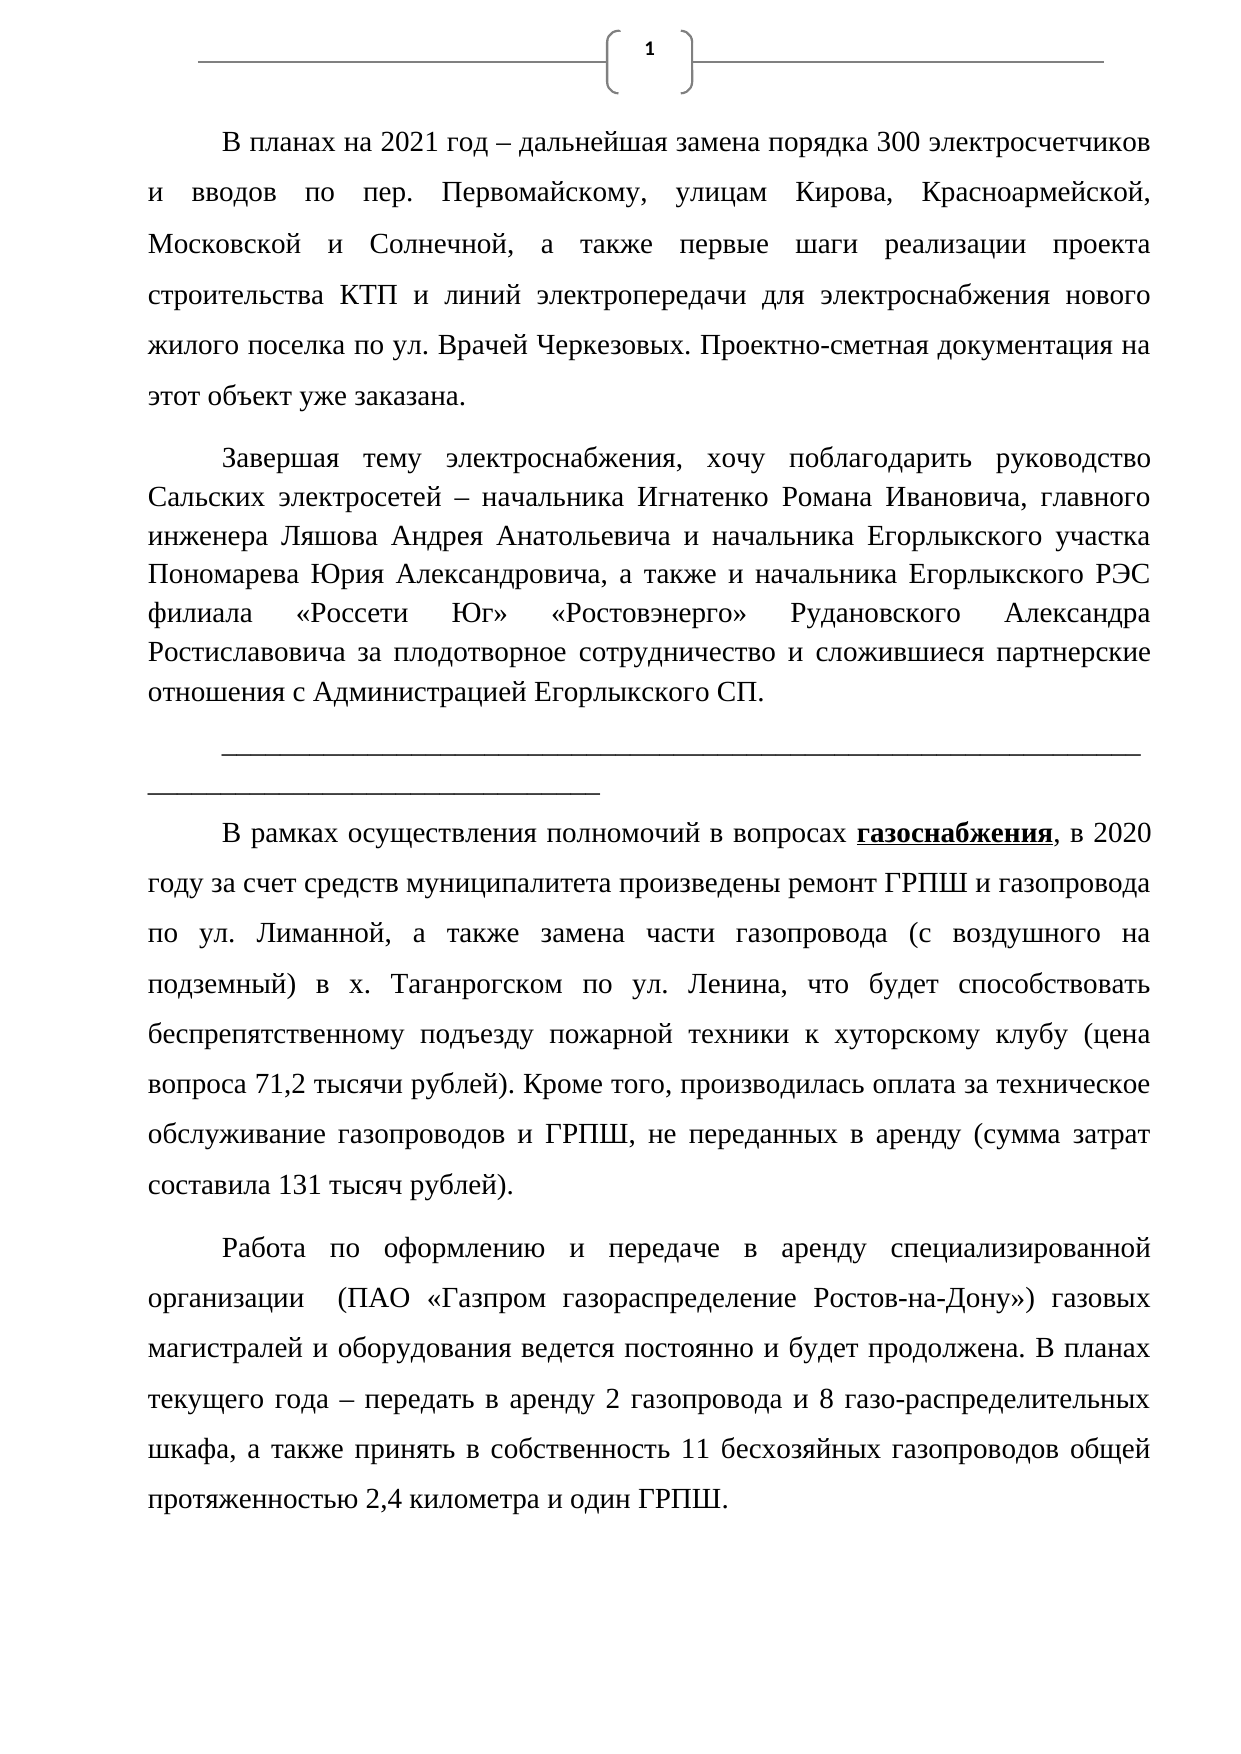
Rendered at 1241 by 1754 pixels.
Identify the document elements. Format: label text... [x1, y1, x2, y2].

text ______________________________________________________________________________________________ [148, 725, 1152, 797]
text Работа по оформлению и передаче в аренду специализированной организации (ПАО «Газпром газораспределение Ростов-на-Дону») газовых магистралей и оборудования ведется постоянно и будет продолжена. В планах текущего года – передать в аренду 2 газопровода и 8 газо-распределительных шкафа, а также принять в собственность 11 бесхозяйных газопроводов общей протяженностью 2,4 километра и один ГРПШ. [148, 1230, 1152, 1515]
text В планах на 2021 год – дальнейшая замена порядка 300 электросчетчиков и вводов по пер. Первомайскому, улицам Кирова, Красноармейской, Московской и Солнечной, а также первые шаги реализации проекта строительства КТП и линий электропередачи для электроснабжения нового жилого поселка по ул. Врачей Черкезовых. Проектно-сметная документация на этот объект уже заказана. [148, 124, 1152, 411]
text В рамках осуществления полномочий в вопросах газоснабжения, в 2020 году за счет средств муниципалитета произведены ремонт ГРПШ и газопровода по ул. Лиманной, а также замена части газопровода (с воздушного на подземный) в х. Таганрогском по ул. Ленина, что будет способствовать беспрепятственному подъезду пожарной техники к хуторскому клубу (цена вопроса 71,2 тысячи рублей). Кроме того, производилась оплата за техническое обслуживание газопроводов и ГРПШ, не переданных в аренду (сумма затрат составила 131 тысяч рублей). [148, 815, 1152, 1201]
text Завершая тему электроснабжения, хочу поблагодарить руководство Сальских электросетей – начальника Игнатенко Романа Ивановича, главного инженера Ляшова Андрея Анатольевича и начальника Егорлыкского участка Пономарева Юрия Александровича, а также и начальника Егорлыкского РЭС филиала «Россети Юг» «Ростовэнерго» Рудановского Александра Ростиславовича за плодотворное сотрудничество и сложившиеся партнерские отношения с Администрацией Егорлыкского СП. [148, 441, 1152, 708]
